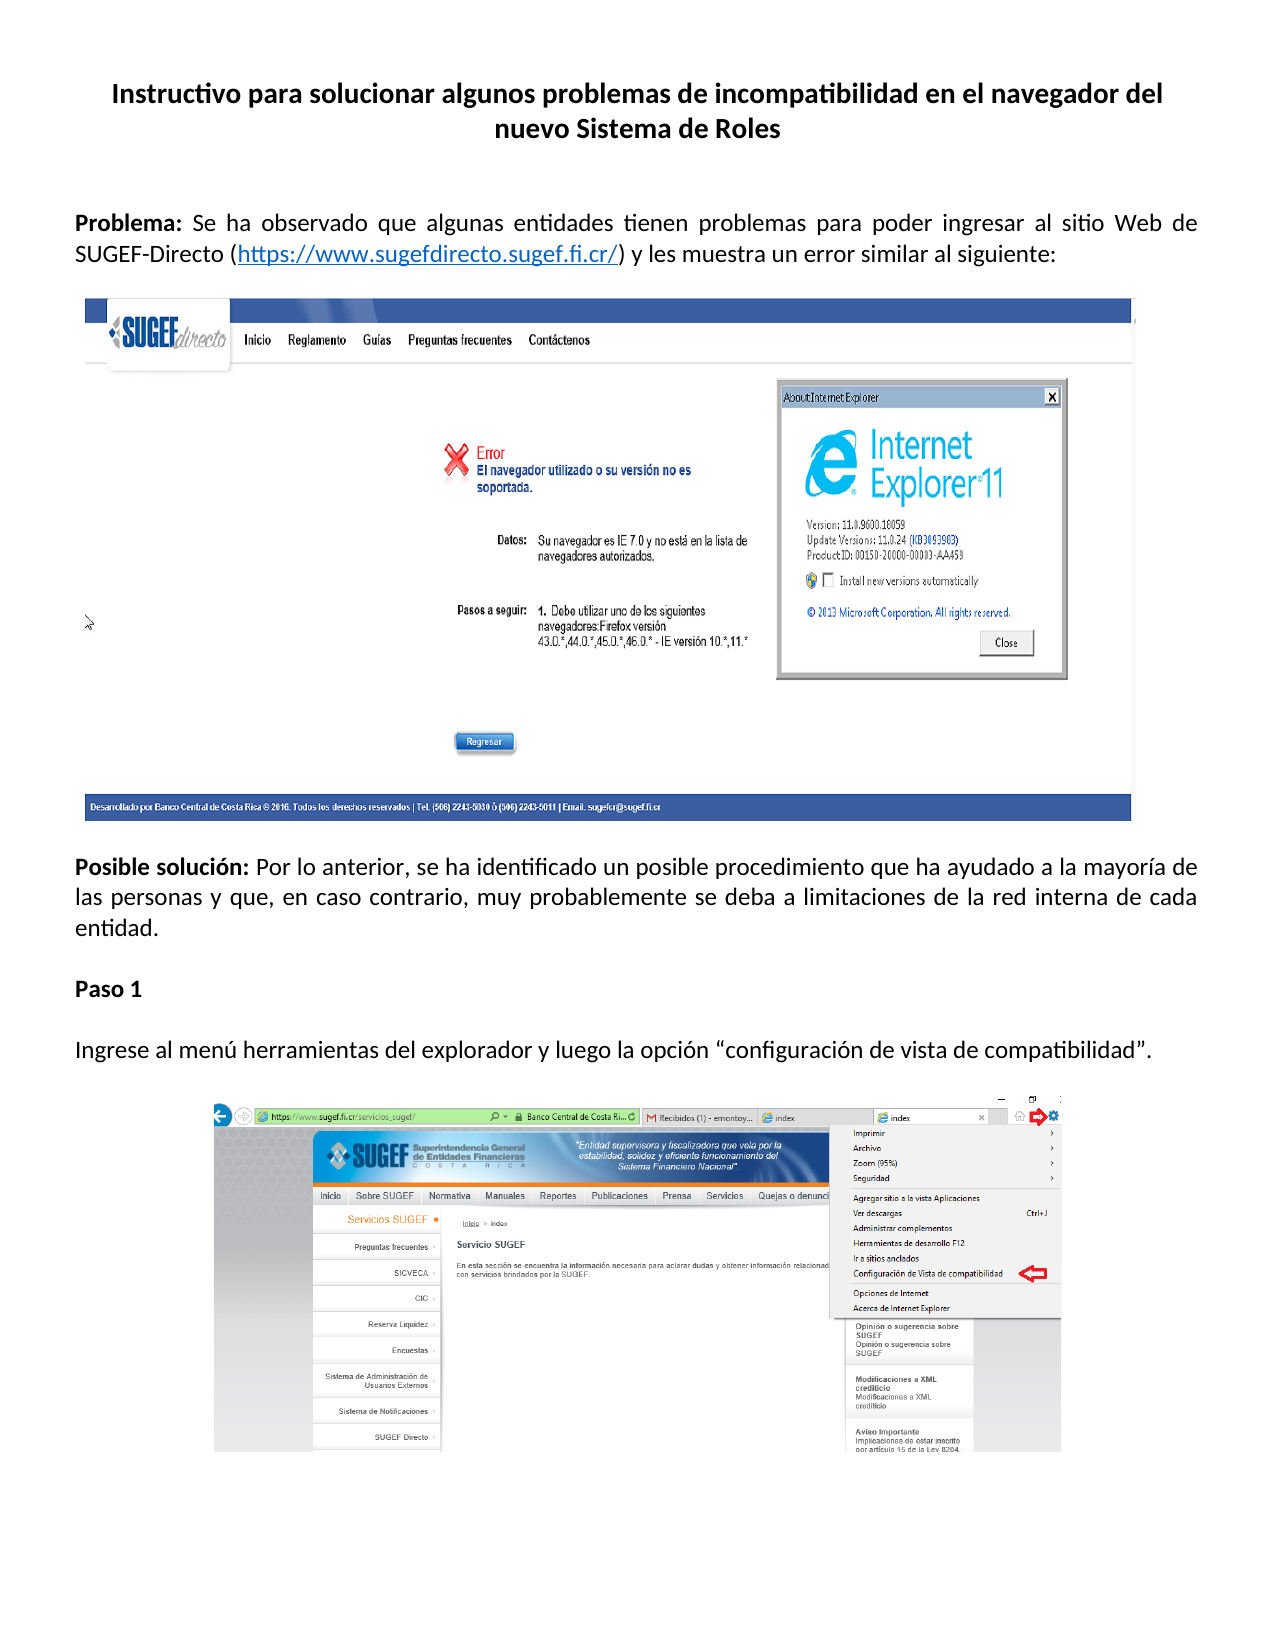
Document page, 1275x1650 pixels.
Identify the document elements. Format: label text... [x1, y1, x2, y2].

text Paso 1 [75, 973, 1200, 1003]
picture [85, 298, 1136, 821]
text Ingrese al menú herramientas del explorador y luego la opción “configuración de vista de compatibilidad”. [75, 1034, 1200, 1064]
picture [213, 1094, 1062, 1452]
picture [213, 1111, 225, 1122]
text Instructivo para solucionar algunos problemas de incompatibilidad en el navegador del nuevo Sistema de Roles [75, 75, 1200, 146]
text Posible solución: Por lo anterior, se ha identificado un posible procedimiento que ha ayudado a la mayoría de las personas y que, en caso contrario, muy probablemente se deba a limitaciones de la red interna de cada entidad. [75, 851, 1200, 942]
text Problema: Se ha observado que algunas entidades tienen problemas para poder ingresar al sitio Web de SUGEF-Directo (https://www.sugefdirecto.sugef.fi.cr/) y les muestra un error similar al siguiente: [75, 207, 1200, 268]
